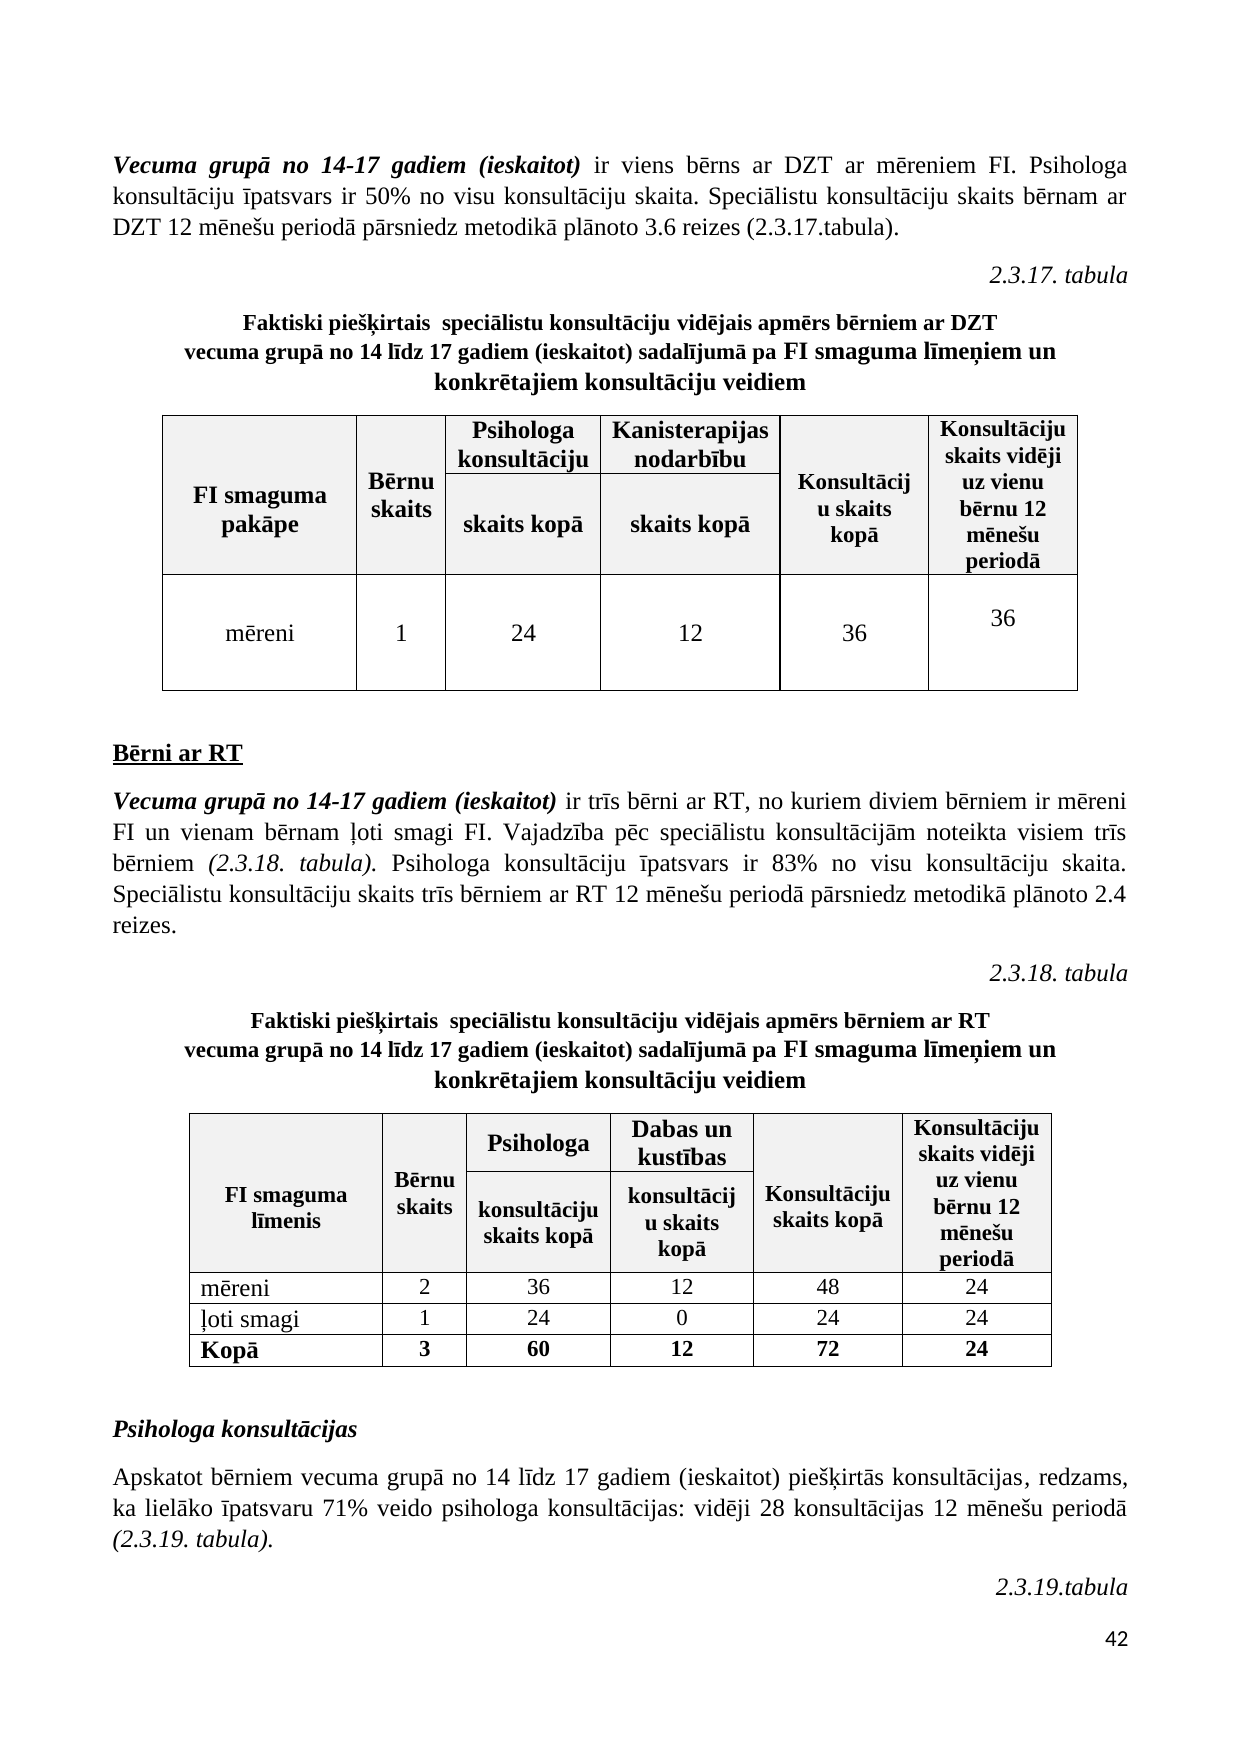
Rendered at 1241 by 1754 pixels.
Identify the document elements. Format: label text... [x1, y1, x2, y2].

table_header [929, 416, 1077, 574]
text Vecuma grupā no 14-17 gadiem (ieskaitot) ir viens bērns ar DZT ar mēreniem FI. Psihologa konsultāciju īpatsvars ir 50% no visu konsultāciju skaita. Speciālistu konsultāciju skaits bērnam ar DZT 12 mēnešu periodā pārsniedz metodikā plānoto 3.6 reizes (2.3.17.tabula). [112, 150, 1128, 241]
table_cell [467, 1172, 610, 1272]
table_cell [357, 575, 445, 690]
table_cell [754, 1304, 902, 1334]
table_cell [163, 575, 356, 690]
text Apskatot bērniem vecuma grupā no 14 līdz 17 gadiem (ieskaitot) piešķirtās konsultācijas, redzams, ka lielāko īpatsvaru 71% veido psihologa konsultācijas: vidēji 28 konsultācijas 12 mēnešu periodā (2.3.19. tabula). [112, 1462, 1128, 1553]
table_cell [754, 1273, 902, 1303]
text 2.3.17. tabula [112, 260, 1128, 288]
text Faktiski piešķirtais speciālistu konsultāciju vidējais apmērs bērniem ar RT [112, 1008, 1128, 1034]
text Faktiski piešķirtais speciālistu konsultāciju vidējais apmērs bērniem ar DZT [112, 309, 1128, 336]
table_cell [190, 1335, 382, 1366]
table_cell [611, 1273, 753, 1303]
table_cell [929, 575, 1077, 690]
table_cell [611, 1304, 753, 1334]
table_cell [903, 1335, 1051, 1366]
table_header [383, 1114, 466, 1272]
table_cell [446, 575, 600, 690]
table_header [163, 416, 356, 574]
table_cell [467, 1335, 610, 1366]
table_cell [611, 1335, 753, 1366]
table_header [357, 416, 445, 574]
text 2.3.18. tabula [112, 958, 1128, 987]
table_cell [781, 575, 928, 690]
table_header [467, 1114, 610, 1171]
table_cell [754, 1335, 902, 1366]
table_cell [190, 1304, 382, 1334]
text Psihologa konsultācijas [112, 1414, 1128, 1443]
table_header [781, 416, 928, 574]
text Bērni ar RT [112, 738, 1128, 767]
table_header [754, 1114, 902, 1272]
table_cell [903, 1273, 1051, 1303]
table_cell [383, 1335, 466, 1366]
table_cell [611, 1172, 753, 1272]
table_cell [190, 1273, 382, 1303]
text 2.3.19.tabula [112, 1572, 1128, 1601]
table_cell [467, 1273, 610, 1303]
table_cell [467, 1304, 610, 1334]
text vecuma grupā no 14 līdz 17 gadiem (ieskaitot) sadalījumā pa FI smaguma līmeņiem un konkrētajiem konsultāciju veidiem [112, 1034, 1128, 1094]
text vecuma grupā no 14 līdz 17 gadiem (ieskaitot) sadalījumā pa FI smaguma līmeņiem un konkrētajiem konsultāciju veidiem [112, 336, 1128, 396]
text Vecuma grupā no 14-17 gadiem (ieskaitot) ir trīs bērni ar RT, no kuriem diviem bērniem ir mēreni FI un vienam bērnam ļoti smagi FI. Vajadzība pēc speciālistu konsultācijām noteikta visiem trīs bērniem (2.3.18. tabula). Psihologa konsultāciju īpatsvars ir 83% no visu konsultāciju skaita. Speciālistu konsultāciju skaits trīs bērniem ar RT 12 mēnešu periodā pārsniedz metodikā plānoto 2.4 reizes. [112, 786, 1128, 939]
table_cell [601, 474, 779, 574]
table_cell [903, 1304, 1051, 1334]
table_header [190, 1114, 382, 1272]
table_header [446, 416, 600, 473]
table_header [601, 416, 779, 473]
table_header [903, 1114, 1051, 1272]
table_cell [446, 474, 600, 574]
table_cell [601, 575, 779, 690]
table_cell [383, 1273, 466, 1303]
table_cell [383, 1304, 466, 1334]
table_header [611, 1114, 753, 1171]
